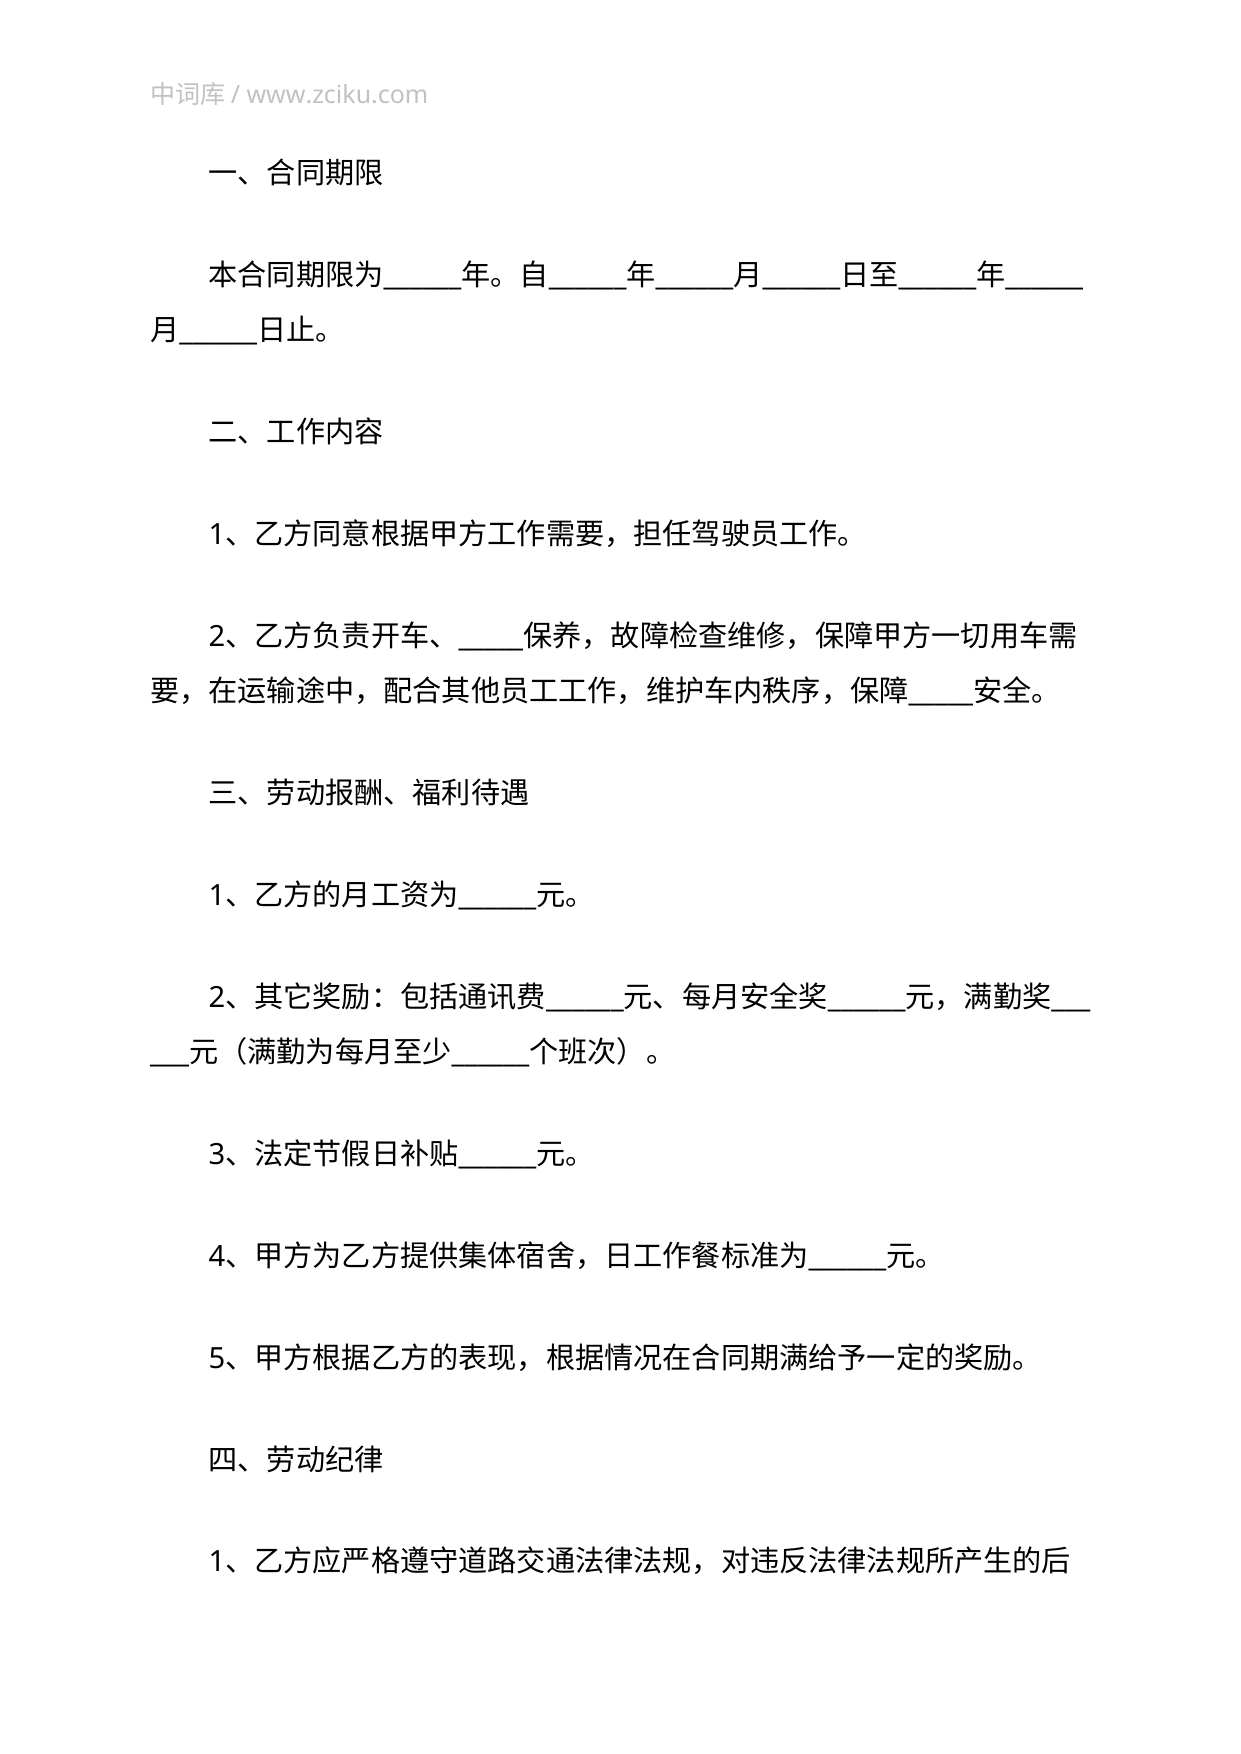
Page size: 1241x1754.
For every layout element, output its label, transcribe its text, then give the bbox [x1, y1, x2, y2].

text 二、工作内容 [150, 409, 1090, 451]
text 一、合同期限 [150, 150, 1090, 192]
text 三、劳动报酬、福利待遇 [150, 769, 1090, 812]
text 2、其它奖励：包括通讯费______元、每月安全奖______元，满勤奖______元（满勤为每月至少______个班次）。 [150, 973, 1090, 1071]
text 1、乙方同意根据甲方工作需要，担任驾驶员工作。 [150, 511, 1090, 553]
text 4、甲方为乙方提供集体宿舍，日工作餐标准为______元。 [150, 1232, 1090, 1274]
text 本合同期限为______年。自______年______月______日至______年______月______日止。 [150, 252, 1090, 349]
text 5、甲方根据乙方的表现，根据情况在合同期满给予一定的奖励。 [150, 1334, 1090, 1377]
text 四、劳动纪律 [150, 1436, 1090, 1478]
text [150, 1538, 1090, 1580]
text 2、乙方负责开车、_____保养，故障检查维修，保障甲方一切用车需要，在运输途中，配合其他员工工作，维护车内秩序，保障_____安全。 [150, 612, 1090, 710]
text 3、法定节假日补贴______元。 [150, 1130, 1090, 1173]
text 1、乙方的月工资为______元。 [150, 871, 1090, 914]
